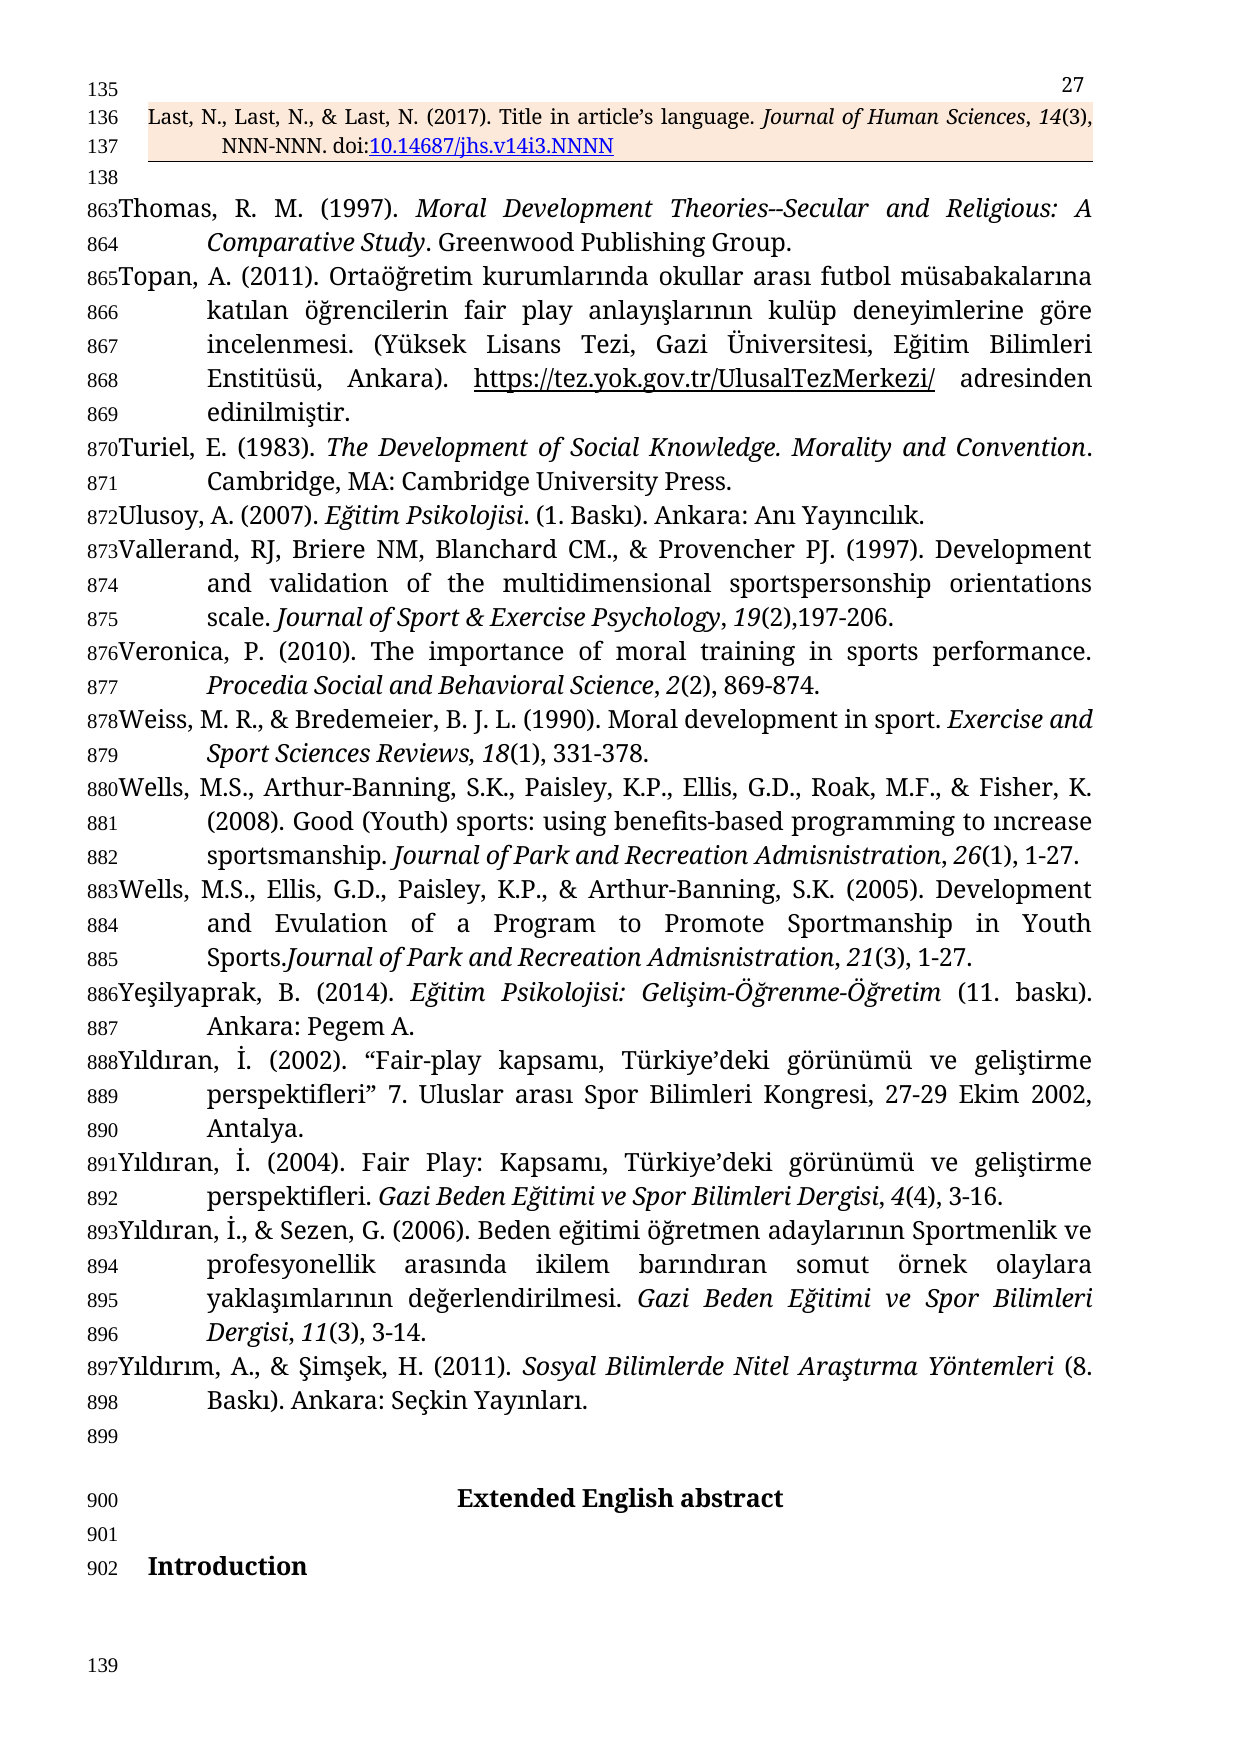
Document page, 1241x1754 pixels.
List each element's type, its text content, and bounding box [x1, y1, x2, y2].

text Wells, M.S., Ellis, G.D., Paisley, K.P., & Arthur-Banning, S.K. (2005). Development and Evulation of a Program to Promote Sportmanship in Youth Sports.Journal of Park and Recreation Admisnistration, 21(3), 1-27. [118, 872, 1093, 974]
subtitle Extended English abstract [148, 1480, 1093, 1514]
text Wells, M.S., Arthur-Banning, S.K., Paisley, K.P., Ellis, G.D., Roak, M.F., & Fisher, K. (2008). Good (Youth) sports: using benefits-based programming to ıncrease sportsmanship. Journal of Park and Recreation Admisnistration, 26(1), 1-27. [118, 770, 1093, 872]
text Veronica, P. (2010). The importance of moral training in sports performance. Procedia Social and Behavioral Science, 2(2), 869-874. [118, 633, 1093, 702]
text Thomas, R. M. (1997). Moral Development Theories--Secular and Religious: A Comparative Study. Greenwood Publishing Group. [118, 191, 1093, 259]
text Yıldırım, A., & Şimşek, H. (2011). Sosyal Bilimlerde Nitel Araştırma Yöntemleri (8. Baskı). Ankara: Seçkin Yayınları. [118, 1349, 1093, 1417]
text Turiel, E. (1983). The Development of Social Knowledge. Morality and Convention. Cambridge, MA: Cambridge University Press. [118, 429, 1093, 497]
text Weiss, M. R., & Bredemeier, B. J. L. (1990). Moral development in sport. Exercise and Sport Sciences Reviews, 18(1), 331-378. [118, 702, 1093, 770]
text Vallerand, RJ, Briere NM, Blanchard CM., & Provencher PJ. (1997). Development and validation of the multidimensional sportspersonship orientations scale. Journal of Sport & Exercise Psychology, 19(2),197-206. [118, 531, 1093, 633]
text Topan, A. (2011). Ortaöğretim kurumlarında okullar arası futbol müsabakalarına katılan öğrencilerin fair play anlayışlarının kulüp deneyimlerine göre incelenmesi. (Yüksek Lisans Tezi, Gazi Üniversitesi, Eğitim Bilimleri Enstitüsü, Ankara). https://tez.yok.gov.tr/UlusalTezMerkezi/ adresinden edinilmiştir. [118, 259, 1093, 429]
text Introduction [148, 1548, 1093, 1582]
text Ulusoy, A. (2007). Eğitim Psikolojisi. (1. Baskı). Ankara: Anı Yayıncılık. [118, 497, 1093, 531]
text Yıldıran, İ., & Sezen, G. (2006). Beden eğitimi öğretmen adaylarının Sportmenlik ve profesyonellik arasında ikilem barındıran somut örnek olaylara yaklaşımlarının değerlendirilmesi. Gazi Beden Eğitimi ve Spor Bilimleri Dergisi, 11(3), 3-14. [118, 1213, 1093, 1349]
text Yıldıran, İ. (2004). Fair Play: Kapsamı, Türkiye’deki görünümü ve geliştirme perspektifleri. Gazi Beden Eğitimi ve Spor Bilimleri Dergisi, 4(4), 3-16. [118, 1144, 1093, 1213]
text Yıldıran, İ. (2002). “Fair-play kapsamı, Türkiye’deki görünümü ve geliştirme perspektifleri” 7. Uluslar arası Spor Bilimleri Kongresi, 27-29 Ekim 2002, Antalya. [118, 1042, 1093, 1144]
text Yeşilyaprak, B. (2014). Eğitim Psikolojisi: Gelişim-Öğrenme-Öğretim (11. baskı). Ankara: Pegem A. [118, 974, 1093, 1042]
